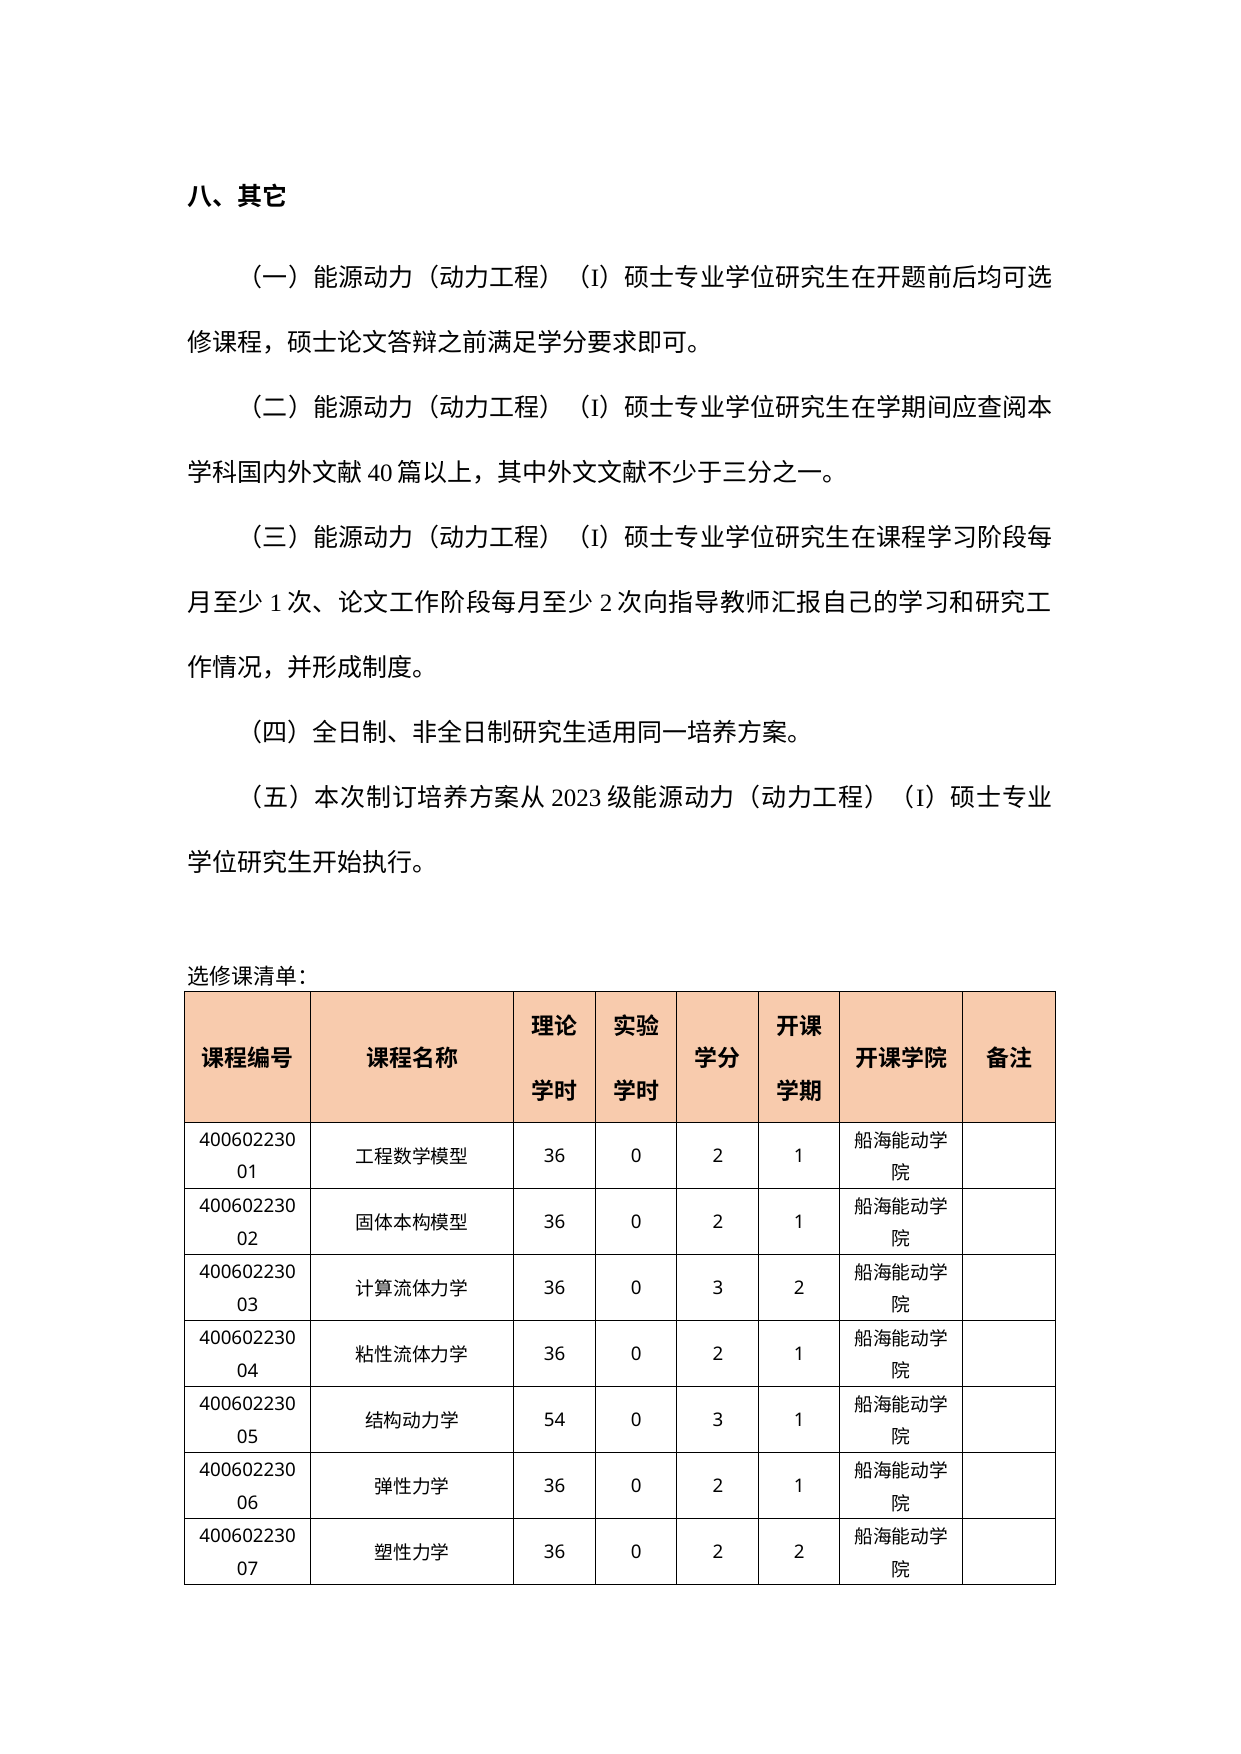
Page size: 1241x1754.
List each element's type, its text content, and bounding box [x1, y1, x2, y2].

table_cell 40060223007 [185, 1519, 310, 1584]
table_cell 2 [759, 1255, 839, 1320]
table_cell [963, 1123, 1055, 1188]
table_cell [963, 1387, 1055, 1452]
table_header 学分 [677, 992, 758, 1122]
table_cell 船海能动学院 [840, 1255, 962, 1320]
table_header 备注 [963, 992, 1055, 1122]
table_cell 40060223003 [185, 1255, 310, 1320]
table_cell 0 [596, 1453, 676, 1518]
table_cell 塑性力学 [311, 1519, 513, 1584]
table_cell 40060223005 [185, 1387, 310, 1452]
table_cell 2 [677, 1321, 758, 1386]
table_cell 2 [677, 1519, 758, 1584]
text 八、其它 [187, 162, 1053, 227]
table_cell 36 [514, 1255, 595, 1320]
table_cell 40060223004 [185, 1321, 310, 1386]
table_cell 40060223006 [185, 1453, 310, 1518]
text （二）能源动力（动力工程）（I）硕士专业学位研究生在学期间应查阅本学科国内外文献40篇以上，其中外文文献不少于三分之一。 [187, 373, 1053, 503]
table_cell 船海能动学院 [840, 1387, 962, 1452]
table_cell 2 [677, 1453, 758, 1518]
table_cell 0 [596, 1123, 676, 1188]
table_cell 结构动力学 [311, 1387, 513, 1452]
table_cell 1 [759, 1453, 839, 1518]
table_cell 0 [596, 1387, 676, 1452]
table_cell 54 [514, 1387, 595, 1452]
table_cell 弹性力学 [311, 1453, 513, 1518]
text 选修课清单： [187, 958, 1053, 991]
table_header 开课学期 [759, 992, 839, 1122]
table_cell 36 [514, 1189, 595, 1254]
table_header 课程编号 [185, 992, 310, 1122]
table_cell 船海能动学院 [840, 1519, 962, 1584]
table_cell 2 [677, 1123, 758, 1188]
table_cell 1 [759, 1387, 839, 1452]
text （一）能源动力（动力工程）（I）硕士专业学位研究生在开题前后均可选修课程，硕士论文答辩之前满足学分要求即可。 [187, 243, 1053, 373]
table_cell 40060223002 [185, 1189, 310, 1254]
table_cell [963, 1321, 1055, 1386]
table_cell 粘性流体力学 [311, 1321, 513, 1386]
table_cell 船海能动学院 [840, 1123, 962, 1188]
text （三）能源动力（动力工程）（I）硕士专业学位研究生在课程学习阶段每月至少1次、论文工作阶段每月至少2次向指导教师汇报自己的学习和研究工作情况，并形成制度。 [187, 503, 1053, 698]
text （四）全日制、非全日制研究生适用同一培养方案。 [187, 698, 1053, 763]
table_cell 0 [596, 1321, 676, 1386]
table_cell 3 [677, 1387, 758, 1452]
table_cell 2 [759, 1519, 839, 1584]
table_cell 船海能动学院 [840, 1189, 962, 1254]
table_header 开课学院 [840, 992, 962, 1122]
table_cell 1 [759, 1123, 839, 1188]
table_header 实验学时 [596, 992, 676, 1122]
table_cell [963, 1519, 1055, 1584]
table_cell 1 [759, 1321, 839, 1386]
table_cell 工程数学模型 [311, 1123, 513, 1188]
table_cell 1 [759, 1189, 839, 1254]
table_cell 36 [514, 1519, 595, 1584]
table_cell 36 [514, 1123, 595, 1188]
table_header 理论学时 [514, 992, 595, 1122]
table_cell [963, 1453, 1055, 1518]
table_cell 计算流体力学 [311, 1255, 513, 1320]
table_cell 0 [596, 1519, 676, 1584]
table_cell 3 [677, 1255, 758, 1320]
table_cell 36 [514, 1453, 595, 1518]
table_cell [963, 1255, 1055, 1320]
table_cell 36 [514, 1321, 595, 1386]
table_cell 固体本构模型 [311, 1189, 513, 1254]
table_cell 0 [596, 1255, 676, 1320]
table_cell 船海能动学院 [840, 1453, 962, 1518]
table_cell 0 [596, 1189, 676, 1254]
table_cell [963, 1189, 1055, 1254]
table_cell 2 [677, 1189, 758, 1254]
table_header 课程名称 [311, 992, 513, 1122]
table_cell 40060223001 [185, 1123, 310, 1188]
table_cell 船海能动学院 [840, 1321, 962, 1386]
text （五）本次制订培养方案从2023级能源动力（动力工程）（I）硕士专业学位研究生开始执行。 [187, 763, 1053, 893]
